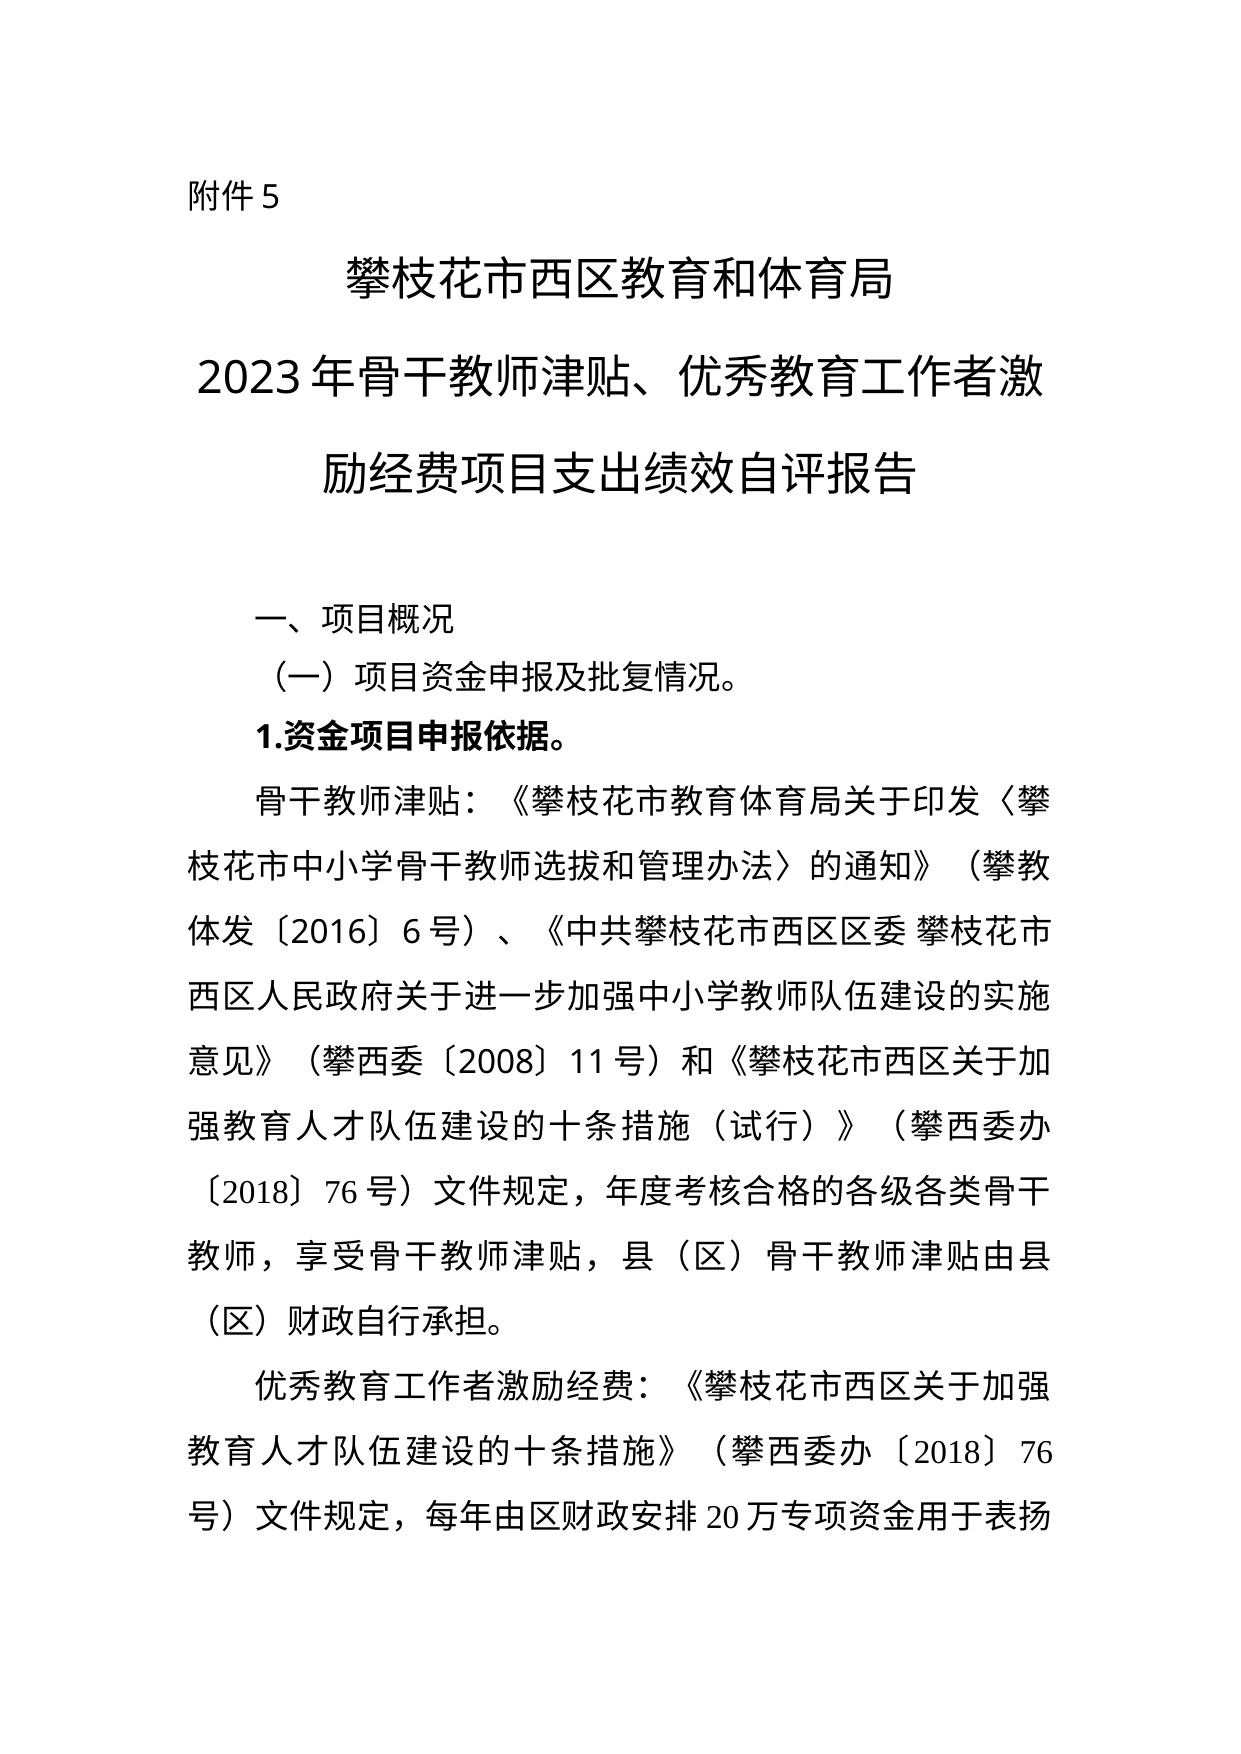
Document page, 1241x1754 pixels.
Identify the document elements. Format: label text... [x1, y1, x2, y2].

text 2023年骨干教师津贴、优秀教育工作者激励经费项目支出绩效自评报告 [187, 324, 1053, 519]
text 附件5 [187, 162, 1053, 227]
text 攀枝花市西区教育和体育局 [187, 227, 1053, 324]
list 一、项目概况 [187, 584, 1053, 643]
list （一）项目资金申报及批复情况。 [187, 643, 1053, 701]
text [187, 1351, 1053, 1546]
text 1.资金项目申报依据。 [187, 701, 1053, 766]
text 骨干教师津贴：《攀枝花市教育体育局关于印发〈攀枝花市中小学骨干教师选拔和管理办法〉的通知》（攀教体发〔2016〕6号）、《中共攀枝花市西区区委 攀枝花市西区人民政府关于进一步加强中小学教师队伍建设的实施意见》（攀西委〔2008〕11号）和《攀枝花市西区关于加强教育人才队伍建设的十条措施（试行）》（攀西委办〔2018〕76号）文件规定，年度考核合格的各级各类骨干教师，享受骨干教师津贴，县（区）骨干教师津贴由县（区）财政自行承担。 [187, 766, 1053, 1351]
